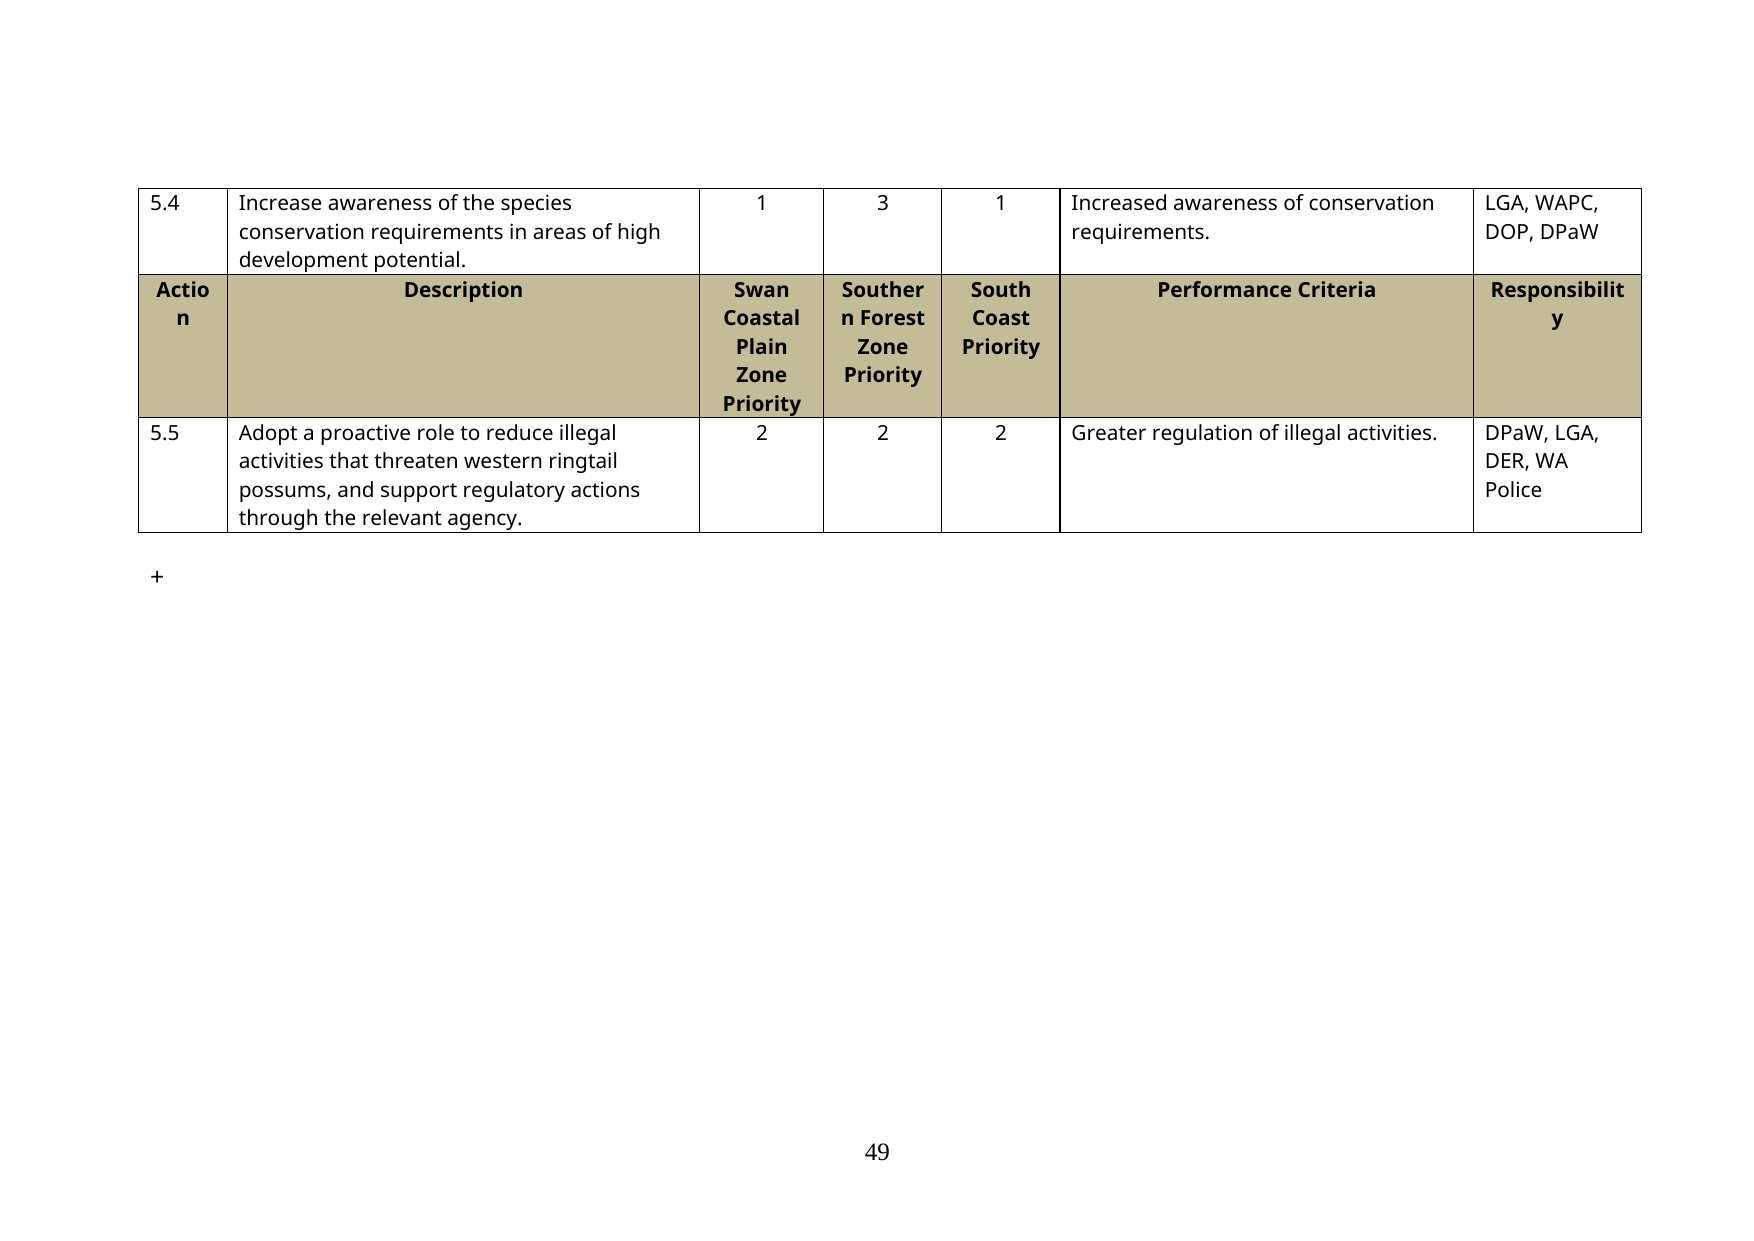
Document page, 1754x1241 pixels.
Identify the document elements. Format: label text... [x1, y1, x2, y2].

table_cell Southern Forest Zone Priority [824, 275, 941, 417]
table_cell Greater regulation of illegal activities. [1061, 418, 1473, 532]
table_cell South Coast Priority [942, 275, 1059, 417]
table_cell 2 [700, 418, 823, 532]
table_cell 5.5 [139, 418, 227, 532]
table_cell Description [228, 275, 699, 417]
table_cell DPaW, LGA, DER, WA Police [1474, 418, 1641, 532]
table_cell 3 [824, 189, 941, 274]
table_cell LGA, WAPC, DOP, DPaW [1474, 189, 1641, 274]
table_cell 1 [700, 189, 823, 274]
table_cell 2 [824, 418, 941, 532]
table_cell 2 [942, 418, 1059, 532]
table_cell Increase awareness of the species conservation requirements in areas of high development potential. [228, 189, 699, 274]
table_cell Adopt a proactive role to reduce illegal activities that threaten western ringtail possums, and support regulatory actions through the relevant agency. [228, 418, 699, 532]
table_cell Responsibility [1474, 275, 1641, 417]
table_cell Performance Criteria [1061, 275, 1473, 417]
table_cell Increased awareness of conservation requirements. [1061, 189, 1473, 274]
text + [150, 562, 1604, 590]
table_cell Action [139, 275, 227, 417]
table_cell Swan Coastal Plain Zone Priority [700, 275, 823, 417]
table_cell 5.4 [139, 189, 227, 274]
table_cell 1 [942, 189, 1059, 274]
